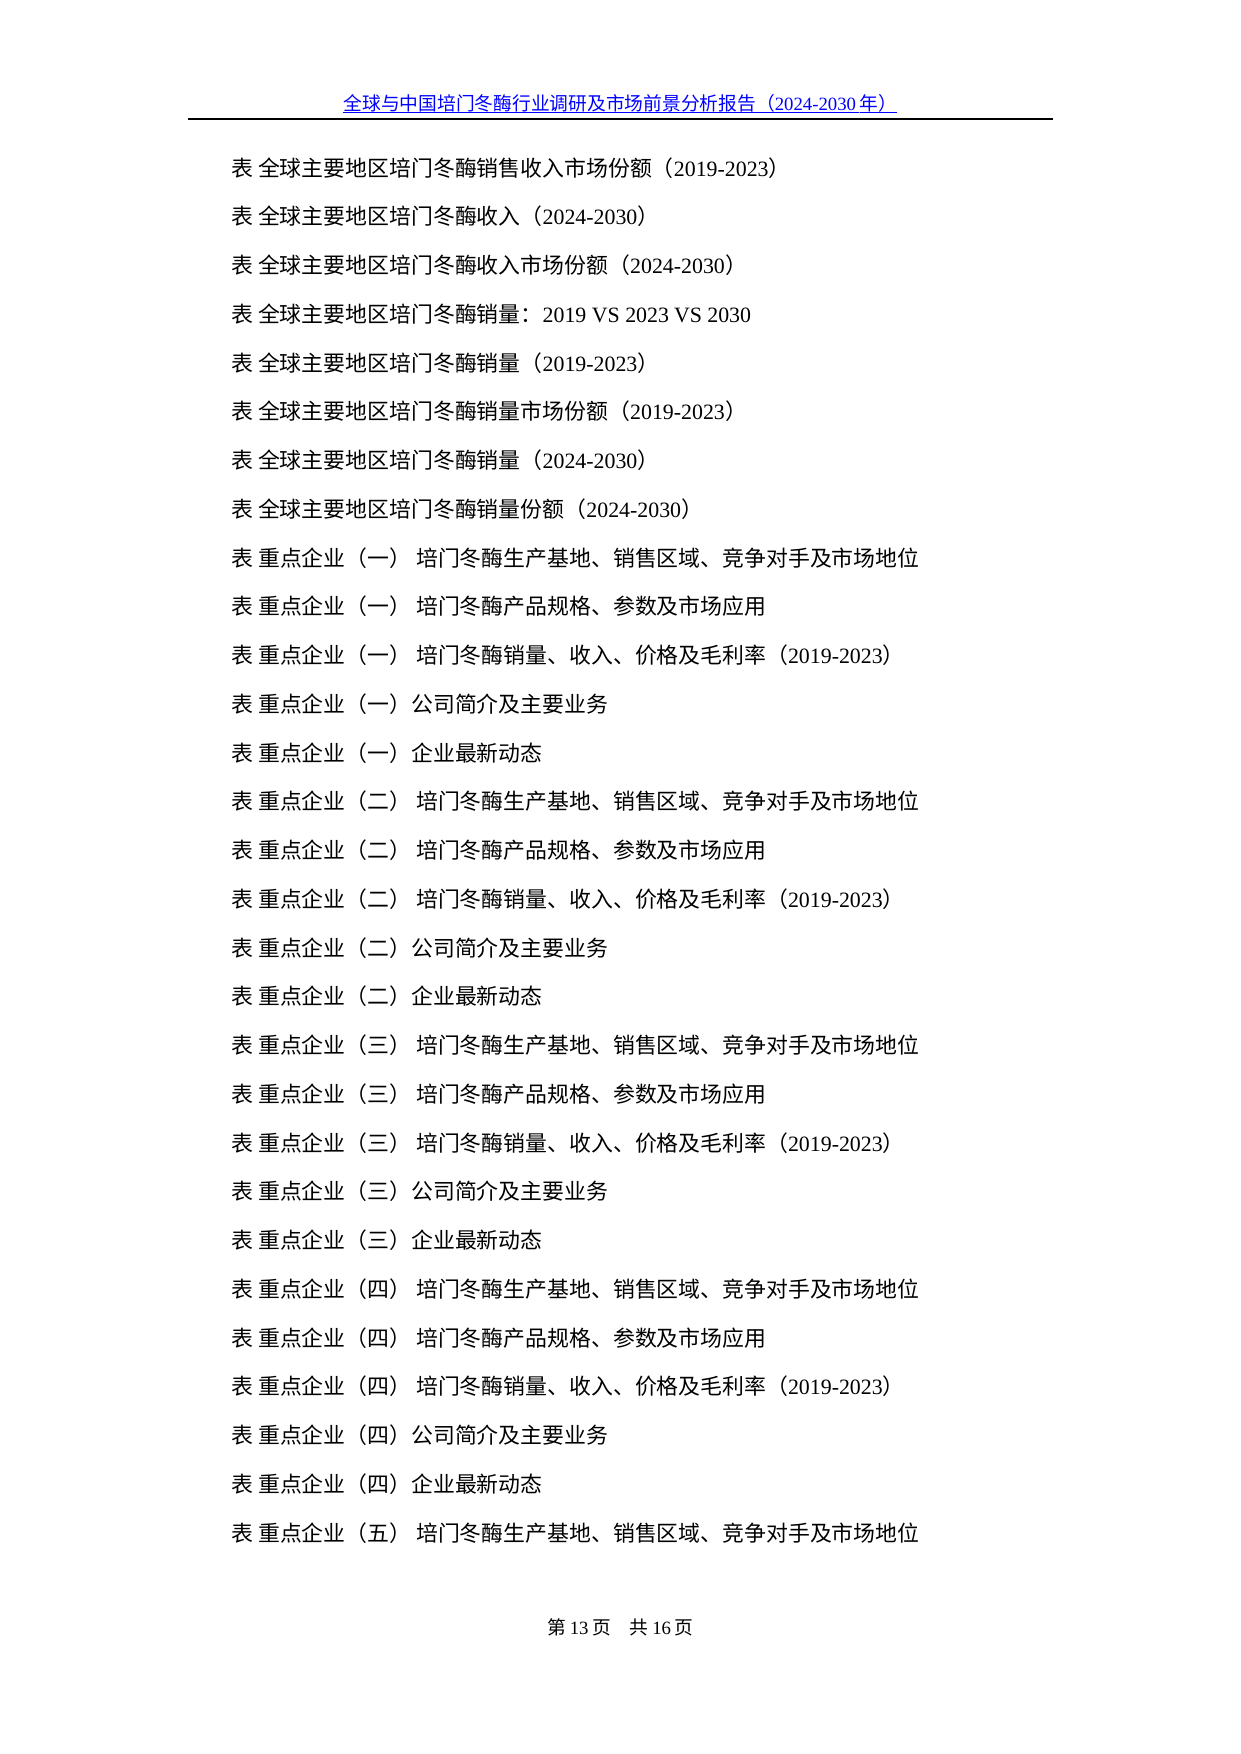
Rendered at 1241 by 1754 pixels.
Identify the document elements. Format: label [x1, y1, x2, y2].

text [187, 150, 1053, 1548]
